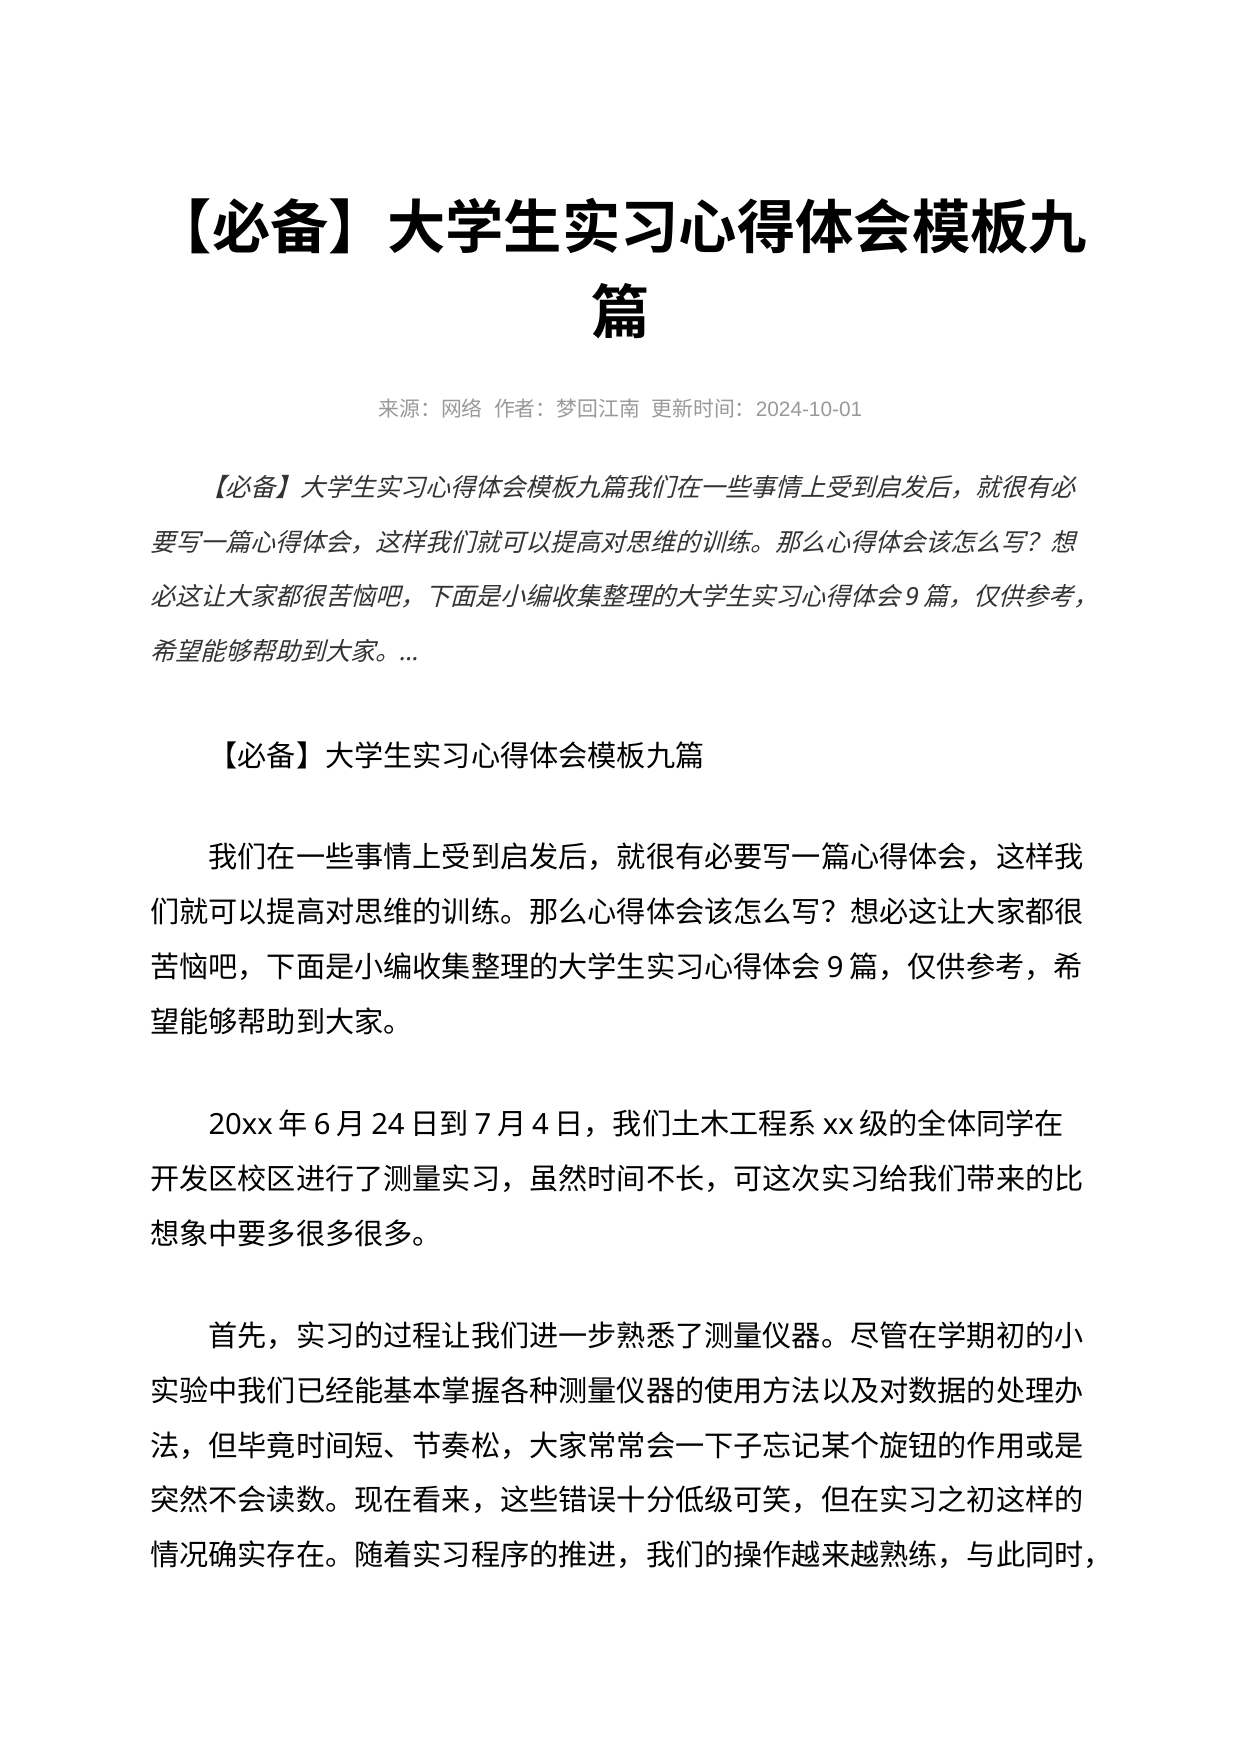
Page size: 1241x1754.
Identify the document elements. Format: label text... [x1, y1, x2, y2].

text 【必备】大学生实习心得体会模板九篇我们在一些事情上受到启发后，就很有必要写一篇心得体会，这样我们就可以提高对思维的训练。那么心得体会该怎么写？想必这让大家都很苦恼吧，下面是小编收集整理的大学生实习心得体会9篇，仅供参考，希望能够帮助到大家。... [150, 468, 1090, 667]
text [150, 1312, 1090, 1574]
text 20xx年6月24日到7月4日，我们土木工程系xx级的全体同学在开发区校区进行了测量实习，虽然时间不长，可这次实习给我们带来的比想象中要多很多很多。 [150, 1101, 1090, 1253]
subtitle 【必备】大学生实习心得体会模板九篇 [150, 181, 1090, 350]
text 来源：网络 作者：梦回江南 更新时间：2024-10-01 [150, 397, 1090, 421]
text 我们在一些事情上受到启发后，就很有必要写一篇心得体会，这样我们就可以提高对思维的训练。那么心得体会该怎么写？想必这让大家都很苦恼吧，下面是小编收集整理的大学生实习心得体会9篇，仅供参考，希望能够帮助到大家。 [150, 834, 1090, 1041]
text 【必备】大学生实习心得体会模板九篇 [150, 732, 1090, 774]
